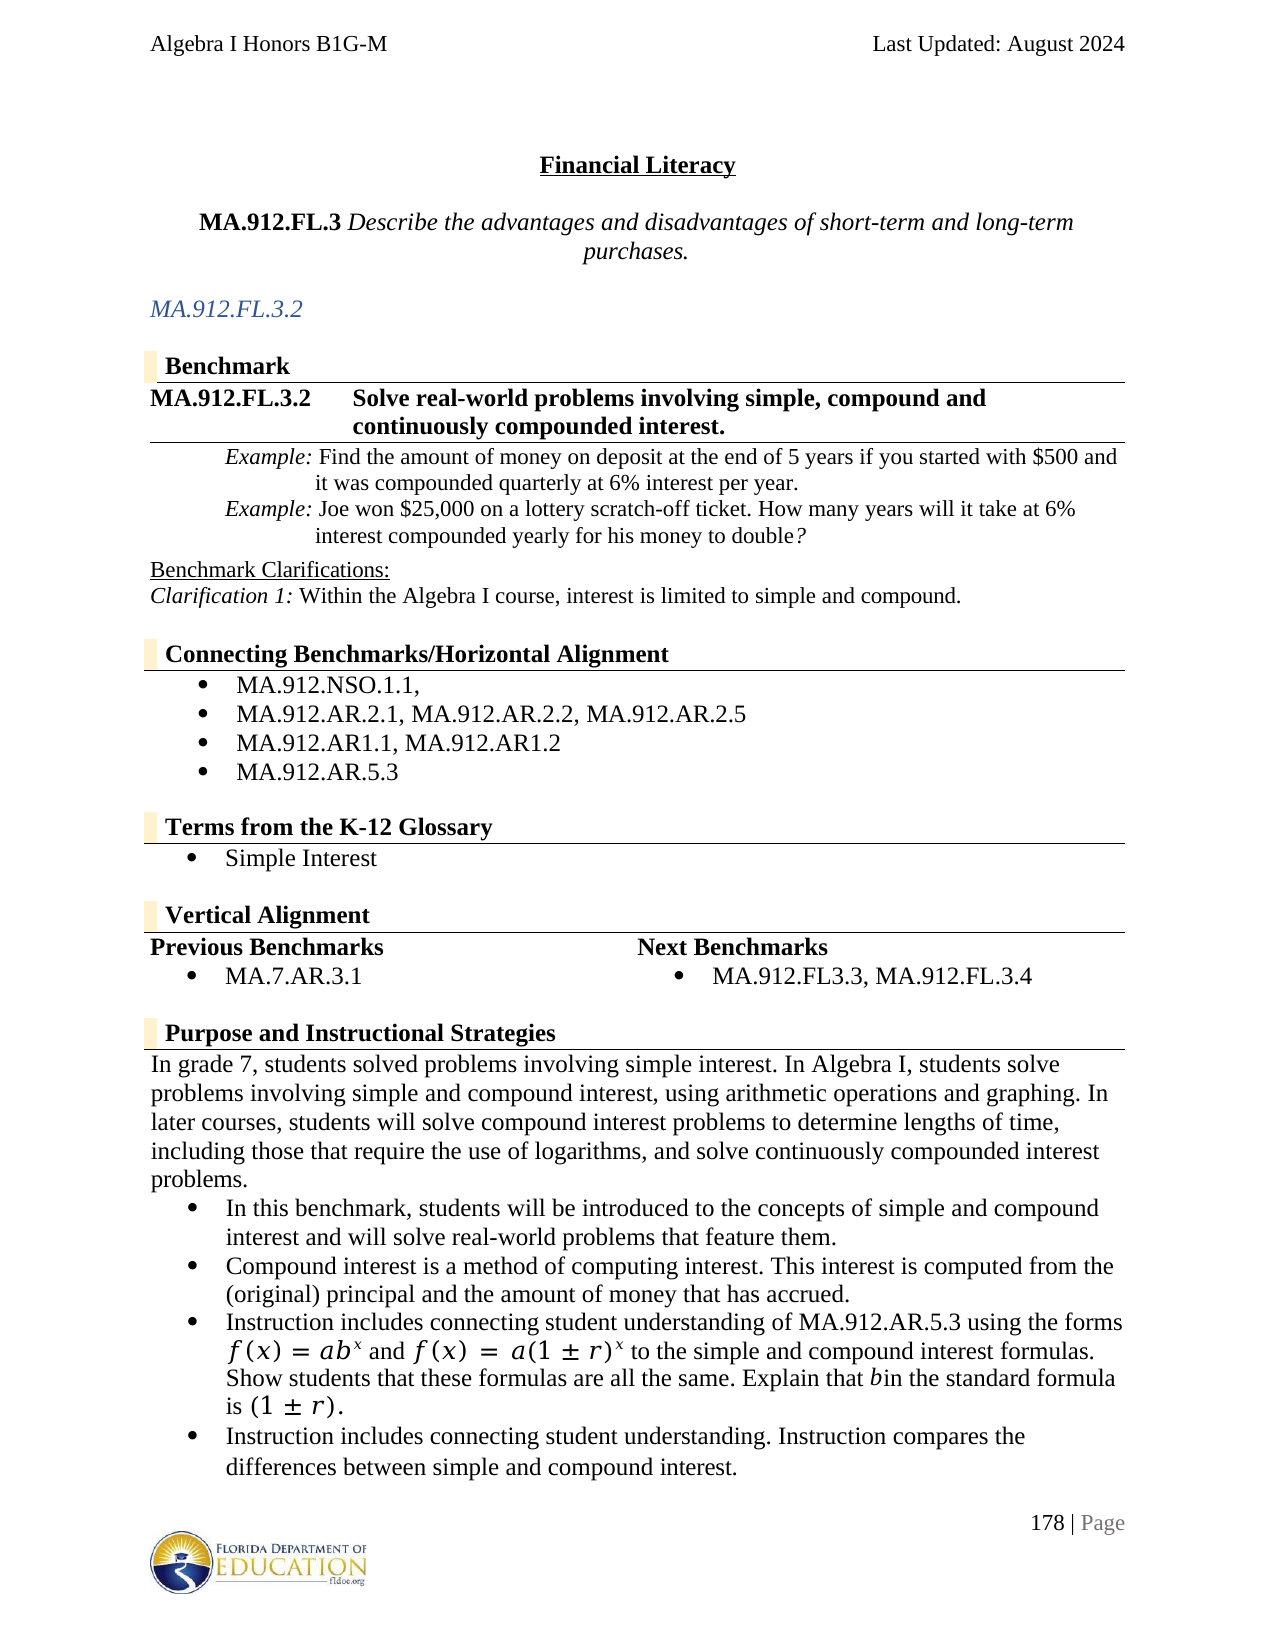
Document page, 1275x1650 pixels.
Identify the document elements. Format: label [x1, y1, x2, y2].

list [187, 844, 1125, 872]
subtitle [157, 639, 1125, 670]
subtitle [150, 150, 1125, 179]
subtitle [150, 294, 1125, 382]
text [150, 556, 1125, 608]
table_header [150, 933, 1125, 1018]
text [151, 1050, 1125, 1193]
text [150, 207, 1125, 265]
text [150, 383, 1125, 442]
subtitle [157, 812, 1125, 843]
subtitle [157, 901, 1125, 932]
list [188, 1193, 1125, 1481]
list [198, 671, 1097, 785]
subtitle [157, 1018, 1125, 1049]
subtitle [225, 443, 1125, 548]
picture [150, 1531, 367, 1594]
